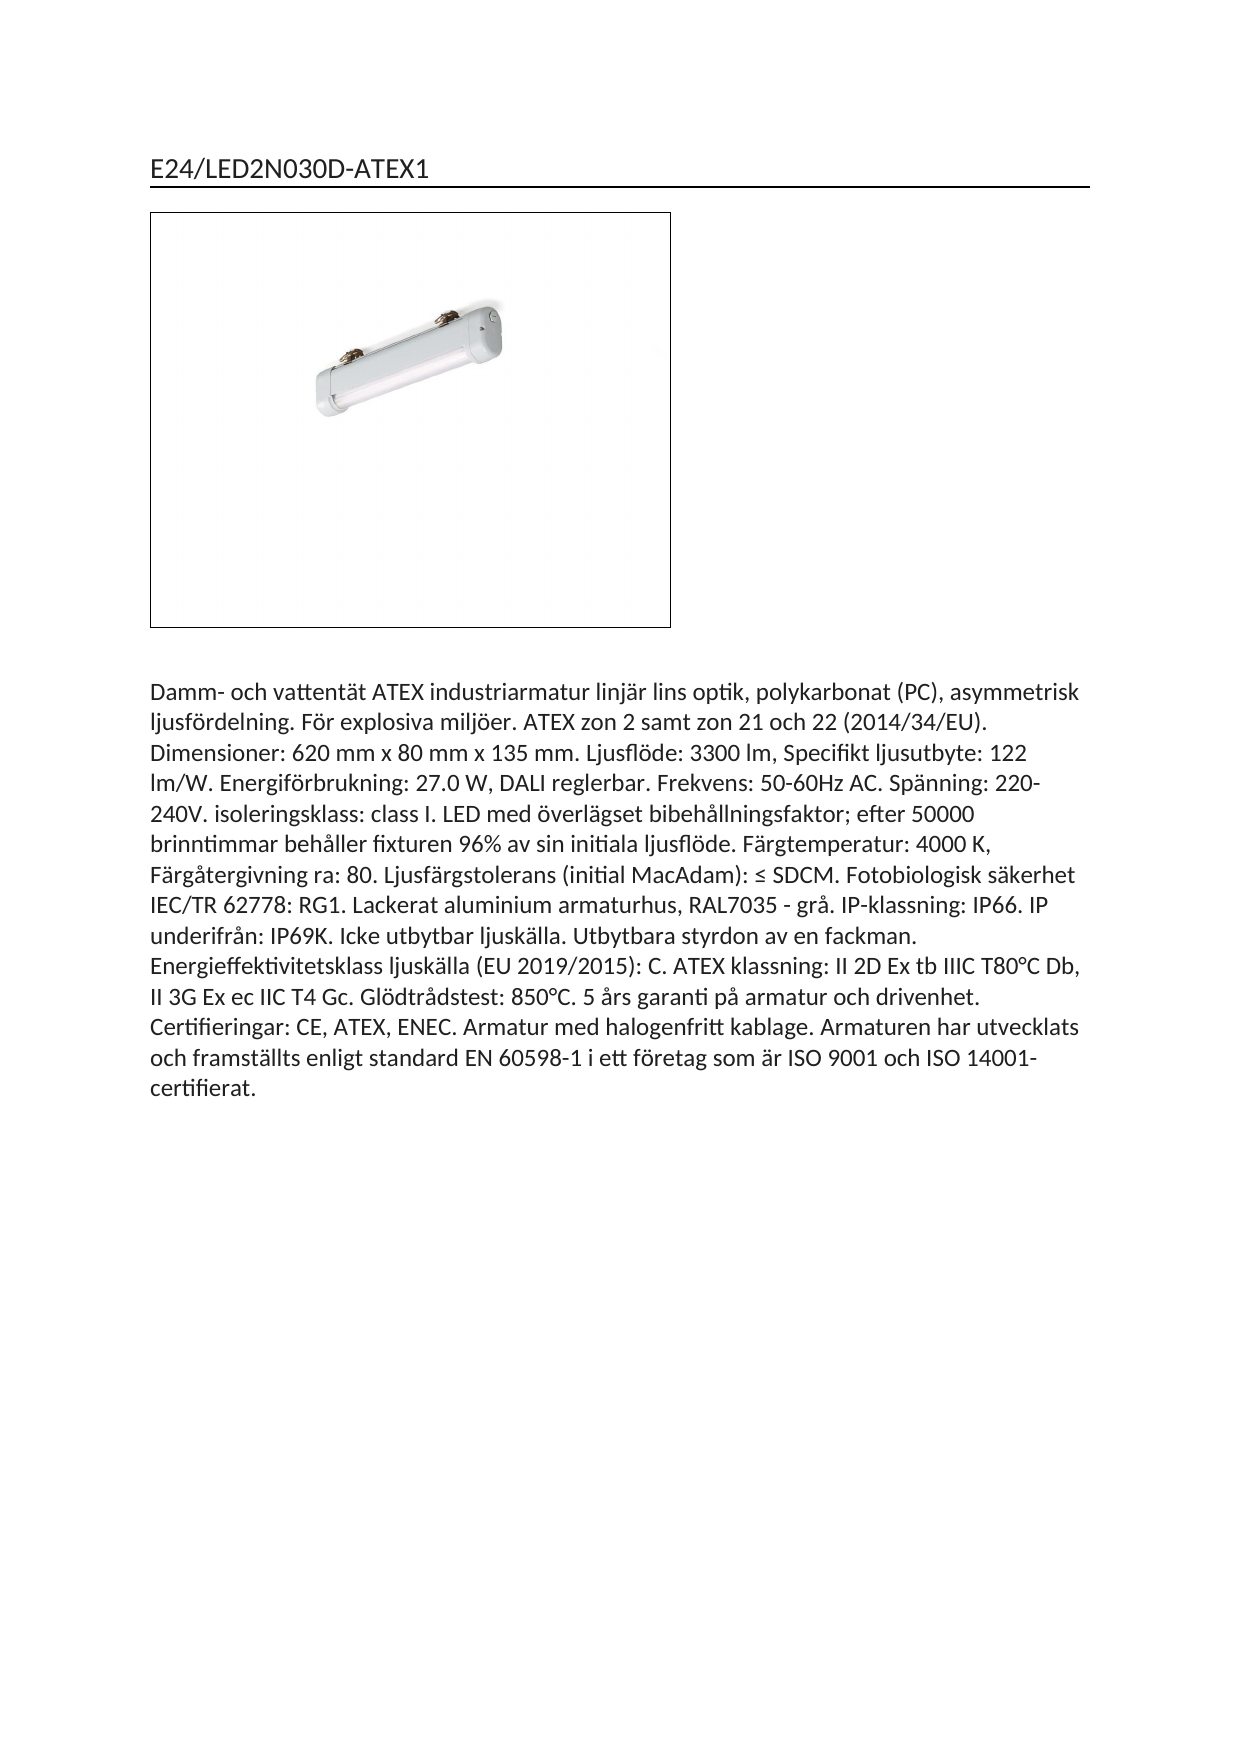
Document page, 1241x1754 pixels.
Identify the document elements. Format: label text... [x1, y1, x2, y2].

text Damm- och vattentät ATEX industriarmatur linjär lins optik, polykarbonat (PC), asymmetrisk ljusfördelning. För explosiva miljöer. ATEX zon 2 samt zon 21 och 22 (2014/34/EU). Dimensioner: 620 mm x 80 mm x 135 mm. Ljusflöde: 3300 lm, Specifikt ljusutbyte: 122 lm/W. Energiförbrukning: 27.0 W, DALI reglerbar. Frekvens: 50-60Hz AC. Spänning: 220-240V. isoleringsklass: class I. LED med överlägset bibehållningsfaktor; efter 50000 brinntimmar behåller fixturen 96% av sin initiala ljusflöde. Färgtemperatur: 4000 K, Färgåtergivning ra: 80. Ljusfärgstolerans (initial MacAdam): ≤ SDCM. Fotobiologisk säkerhet IEC/TR 62778: RG1. Lackerat aluminium armaturhus, RAL7035 - grå. IP-klassning: IP66. IP underifrån: IP69K. Icke utbytbar ljuskälla. Utbytbara styrdon av en fackman. Energieffektivitetsklass ljuskälla (EU 2019/2015): C. ATEX klassning: II 2D Ex tb IIIC T80°C Db, II 3G Ex ec IIC T4 Gc. Glödtrådstest: 850°C. 5 års garanti på armatur och drivenhet. Certifieringar: CE, ATEX, ENEC. Armatur med halogenfritt kablage. Armaturen har utvecklats och framställts enligt standard EN 60598-1 i ett företag som är ISO 9001 och ISO 14001-certifierat. [150, 676, 1090, 1103]
picture [151, 213, 670, 627]
text E24/LED2N030D-ATEX1 [150, 150, 1090, 186]
